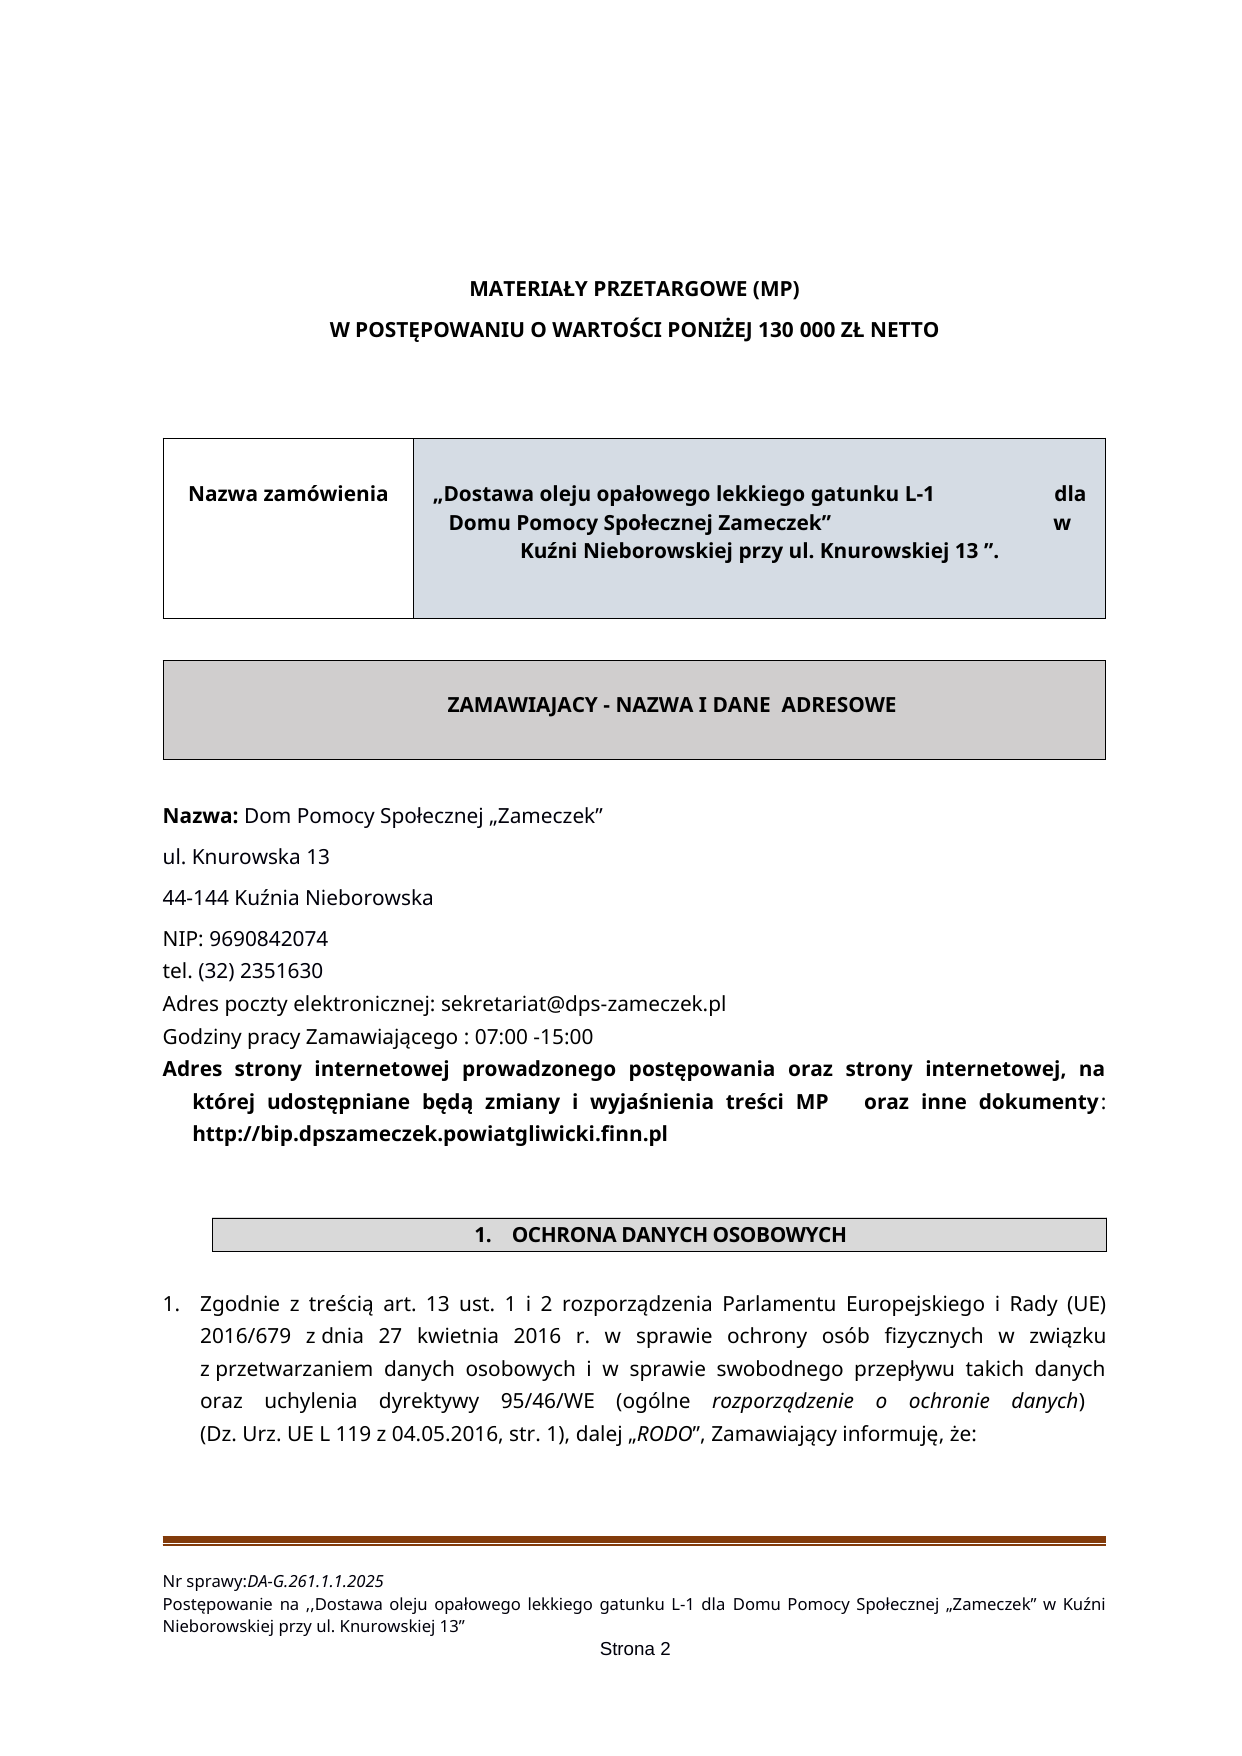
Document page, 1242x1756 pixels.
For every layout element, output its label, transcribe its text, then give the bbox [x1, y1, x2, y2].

text Adres strony internetowej prowadzonego postępowania oraz strony internetowej, na której udostępniane będą zmiany i wyjaśnienia treści MP oraz inne dokumenty: http://bip.dpszameczek.powiatgliwicki.finn.pl [162, 1054, 1106, 1148]
text NIP: 9690842074 [162, 924, 1106, 952]
text W POSTĘPOWANIU O WARTOŚCI PONIŻEJ 130 000 ZŁ NETTO [162, 315, 1106, 343]
text ul. Knurowska 13 [162, 842, 1106, 871]
table_header Nazwa zamówienia [164, 439, 413, 618]
text Godziny pracy Zamawiającego : 07:00 -15:00 [162, 1022, 1106, 1050]
list OCHRONA DANYCH OSOBOWYCH [213, 1219, 1106, 1251]
text Nazwa: Dom Pomocy Społecznej „Zameczek” [162, 801, 1106, 829]
text Adres poczty elektronicznej: sekretariat@dps-zameczek.pl [162, 989, 1106, 1018]
text tel. (32) 2351630 [162, 957, 1106, 985]
table_header „Dostawa oleju opałowego lekkiego gatunku L-1 dla Domu Pomocy Społecznej Zameczek” w Kuźni Nieborowskiej przy ul. Knurowskiej 13 ”. [414, 439, 1105, 618]
text MATERIAŁY PRZETARGOWE (MP) [162, 274, 1106, 302]
table_header ZAMAWIAJACY - NAZWA I DANE ADRESOWE [164, 661, 1105, 759]
text 44-144 Kuźnia Nieborowska [162, 883, 1106, 911]
list Zgodnie z treścią art. 13 ust. 1 i 2 rozporządzenia Parlamentu Europejskiego i Rady (UE) 2016/679 z dnia 27 kwietnia 2016 r. w sprawie ochrony osób fizycznych w związku z przetwarzaniem danych osobowych i w sprawie swobodnego przepływu takich danych oraz uchylenia dyrektywy 95/46/WE (ogólne rozporządzenie o ochronie danych) (Dz. Urz. UE L 119 z 04.05.2016, str. 1), dalej „RODO”, Zamawiający informuję, że: [162, 1289, 1106, 1448]
